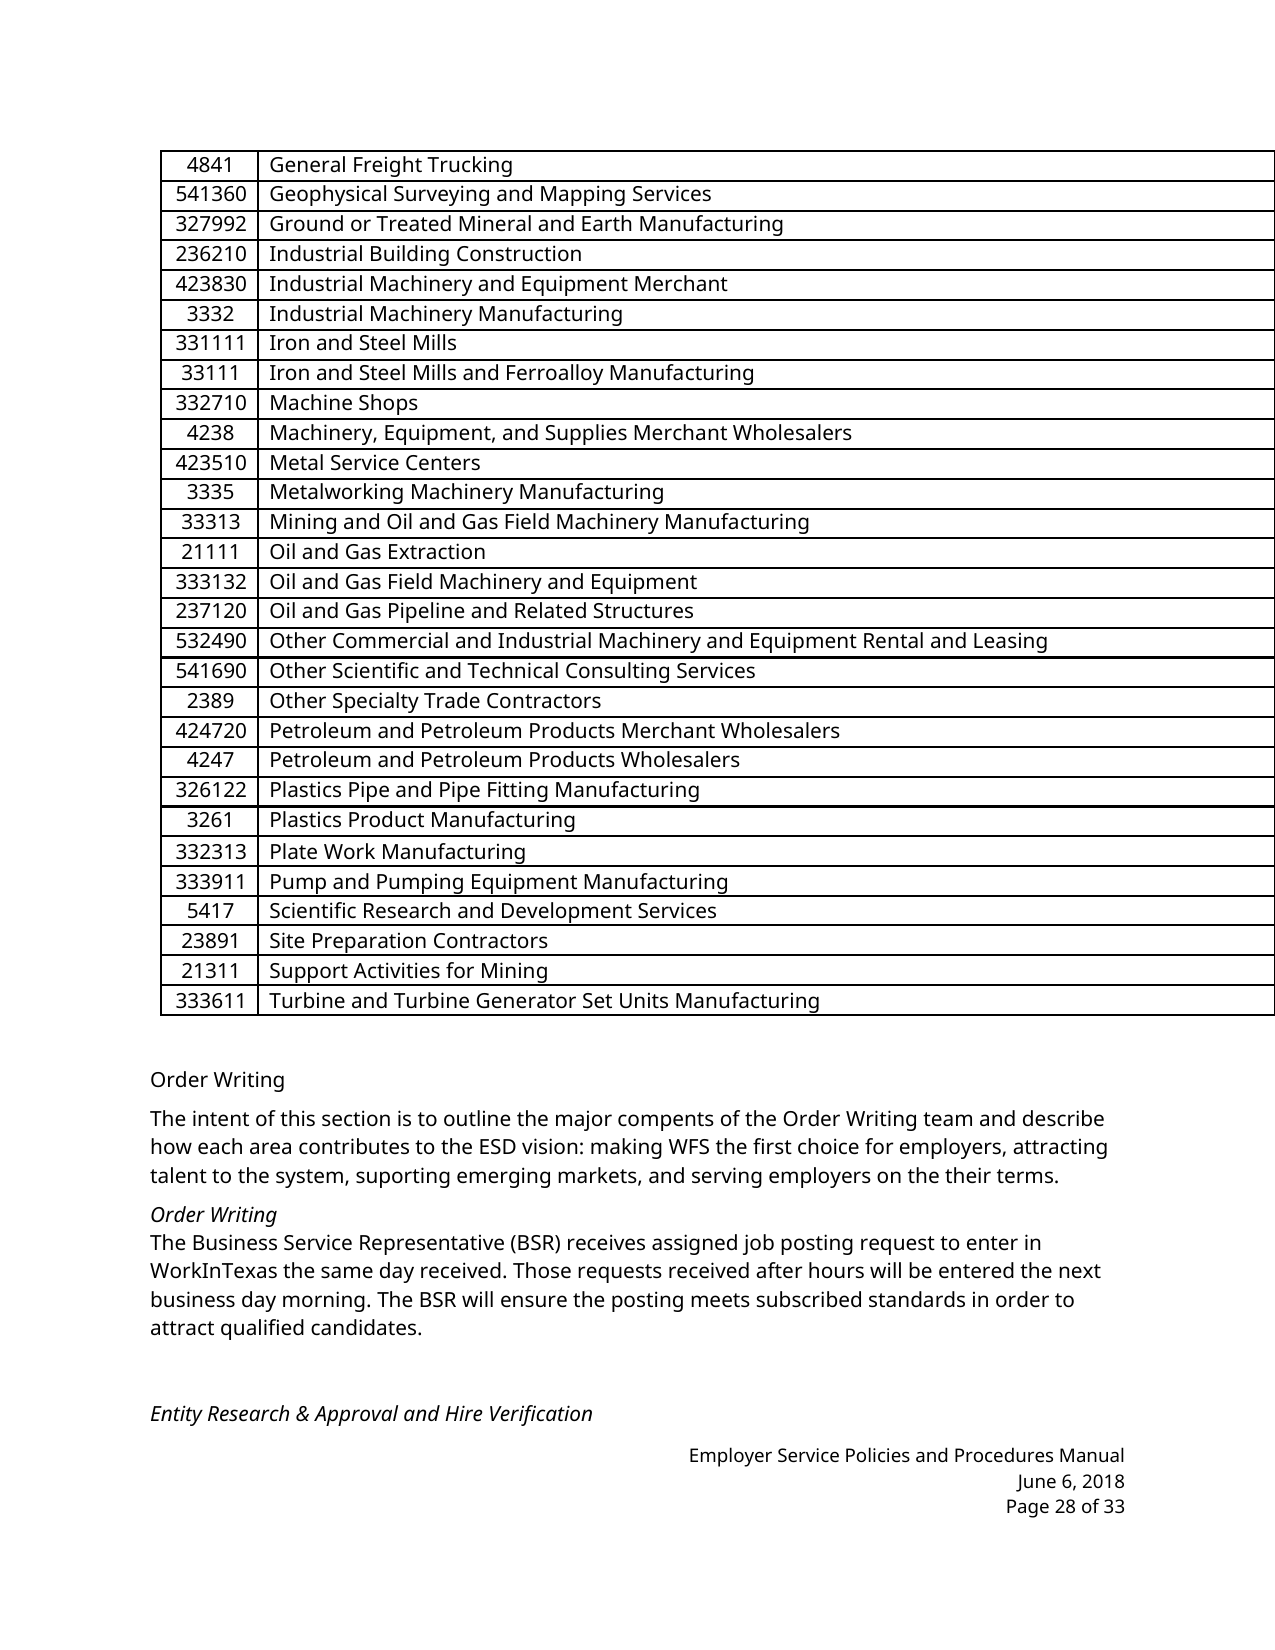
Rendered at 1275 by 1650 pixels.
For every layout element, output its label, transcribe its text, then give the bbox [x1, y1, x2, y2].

table_cell 332313 [162, 837, 257, 865]
table_cell 4841 [162, 152, 257, 180]
table_cell Ground or Treated Mineral and Earth Manufacturing [259, 212, 1274, 239]
table_cell 236210 [162, 241, 257, 269]
table_cell Other Scientific and Technical Consulting Services [259, 659, 1274, 686]
table_cell Mining and Oil and Gas Field Machinery Manufacturing [259, 510, 1274, 537]
table_cell 21311 [162, 956, 257, 984]
table_cell Machinery, Equipment, and Supplies Merchant Wholesalers [259, 420, 1274, 448]
table_cell 21111 [162, 539, 257, 567]
table_cell Site Preparation Contractors [259, 926, 1274, 954]
text Order Writing [150, 1065, 1125, 1094]
table_cell 541690 [162, 659, 257, 686]
table_cell Turbine and Turbine Generator Set Units Manufacturing [259, 986, 1274, 1014]
table_cell 327992 [162, 212, 257, 239]
table_cell 423830 [162, 271, 257, 299]
table_cell Oil and Gas Pipeline and Related Structures [259, 599, 1274, 627]
table_cell Industrial Building Construction [259, 241, 1274, 269]
table_cell Other Specialty Trade Contractors [259, 688, 1274, 716]
table_cell Support Activities for Mining [259, 956, 1274, 984]
table_cell Plastics Product Manufacturing [259, 808, 1274, 835]
table_cell Petroleum and Petroleum Products Merchant Wholesalers [259, 718, 1274, 746]
table_cell 33111 [162, 361, 257, 388]
table_cell General Freight Trucking [259, 152, 1274, 180]
table_cell Industrial Machinery Manufacturing [259, 301, 1274, 329]
table_cell Pump and Pumping Equipment Manufacturing [259, 867, 1274, 894]
table_cell Industrial Machinery and Equipment Merchant [259, 271, 1274, 299]
text Order Writing [150, 1200, 1125, 1228]
table_cell 326122 [162, 778, 257, 805]
table_cell 23891 [162, 926, 257, 954]
table_cell Plate Work Manufacturing [259, 837, 1274, 865]
table_cell 333132 [162, 569, 257, 597]
text Entity Research & Approval and Hire Verification [150, 1399, 1125, 1427]
table_cell Iron and Steel Mills and Ferroalloy Manufacturing [259, 361, 1274, 388]
table_cell Machine Shops [259, 390, 1274, 418]
table_cell 4247 [162, 748, 257, 776]
table_cell 423510 [162, 450, 257, 478]
table_cell 33313 [162, 510, 257, 537]
table_cell 5417 [162, 897, 257, 924]
text The Business Service Representative (BSR) receives assigned job posting request to enter in WorkInTexas the same day received. Those requests received after hours will be entered the next business day morning. The BSR will ensure the posting meets subscribed standards in order to attract qualified candidates. [150, 1228, 1125, 1342]
table_cell Petroleum and Petroleum Products Wholesalers [259, 748, 1274, 776]
table_cell 331111 [162, 331, 257, 358]
table_cell Metalworking Machinery Manufacturing [259, 480, 1274, 507]
table_cell Other Commercial and Industrial Machinery and Equipment Rental and Leasing [259, 629, 1274, 656]
table_cell 333611 [162, 986, 257, 1014]
table_cell 532490 [162, 629, 257, 656]
table_cell 3335 [162, 480, 257, 507]
table_cell Oil and Gas Field Machinery and Equipment [259, 569, 1274, 597]
table_cell 333911 [162, 867, 257, 894]
text The intent of this section is to outline the major compents of the Order Writing team and describe how each area contributes to the ESD vision: making WFS the first choice for employers, attracting talent to the system, suporting emerging markets, and serving employers on the their terms. [150, 1104, 1125, 1189]
table_cell 2389 [162, 688, 257, 716]
table_cell 541360 [162, 182, 257, 209]
table_cell Geophysical Surveying and Mapping Services [259, 182, 1274, 209]
table_cell Scientific Research and Development Services [259, 897, 1274, 924]
table_cell 424720 [162, 718, 257, 746]
table_cell 237120 [162, 599, 257, 627]
table_cell 4238 [162, 420, 257, 448]
table_cell Iron and Steel Mills [259, 331, 1274, 358]
table_cell 332710 [162, 390, 257, 418]
table_cell 3261 [162, 808, 257, 835]
table_cell Oil and Gas Extraction [259, 539, 1274, 567]
table_cell Metal Service Centers [259, 450, 1274, 478]
table_cell 3332 [162, 301, 257, 329]
table_cell Plastics Pipe and Pipe Fitting Manufacturing [259, 778, 1274, 805]
